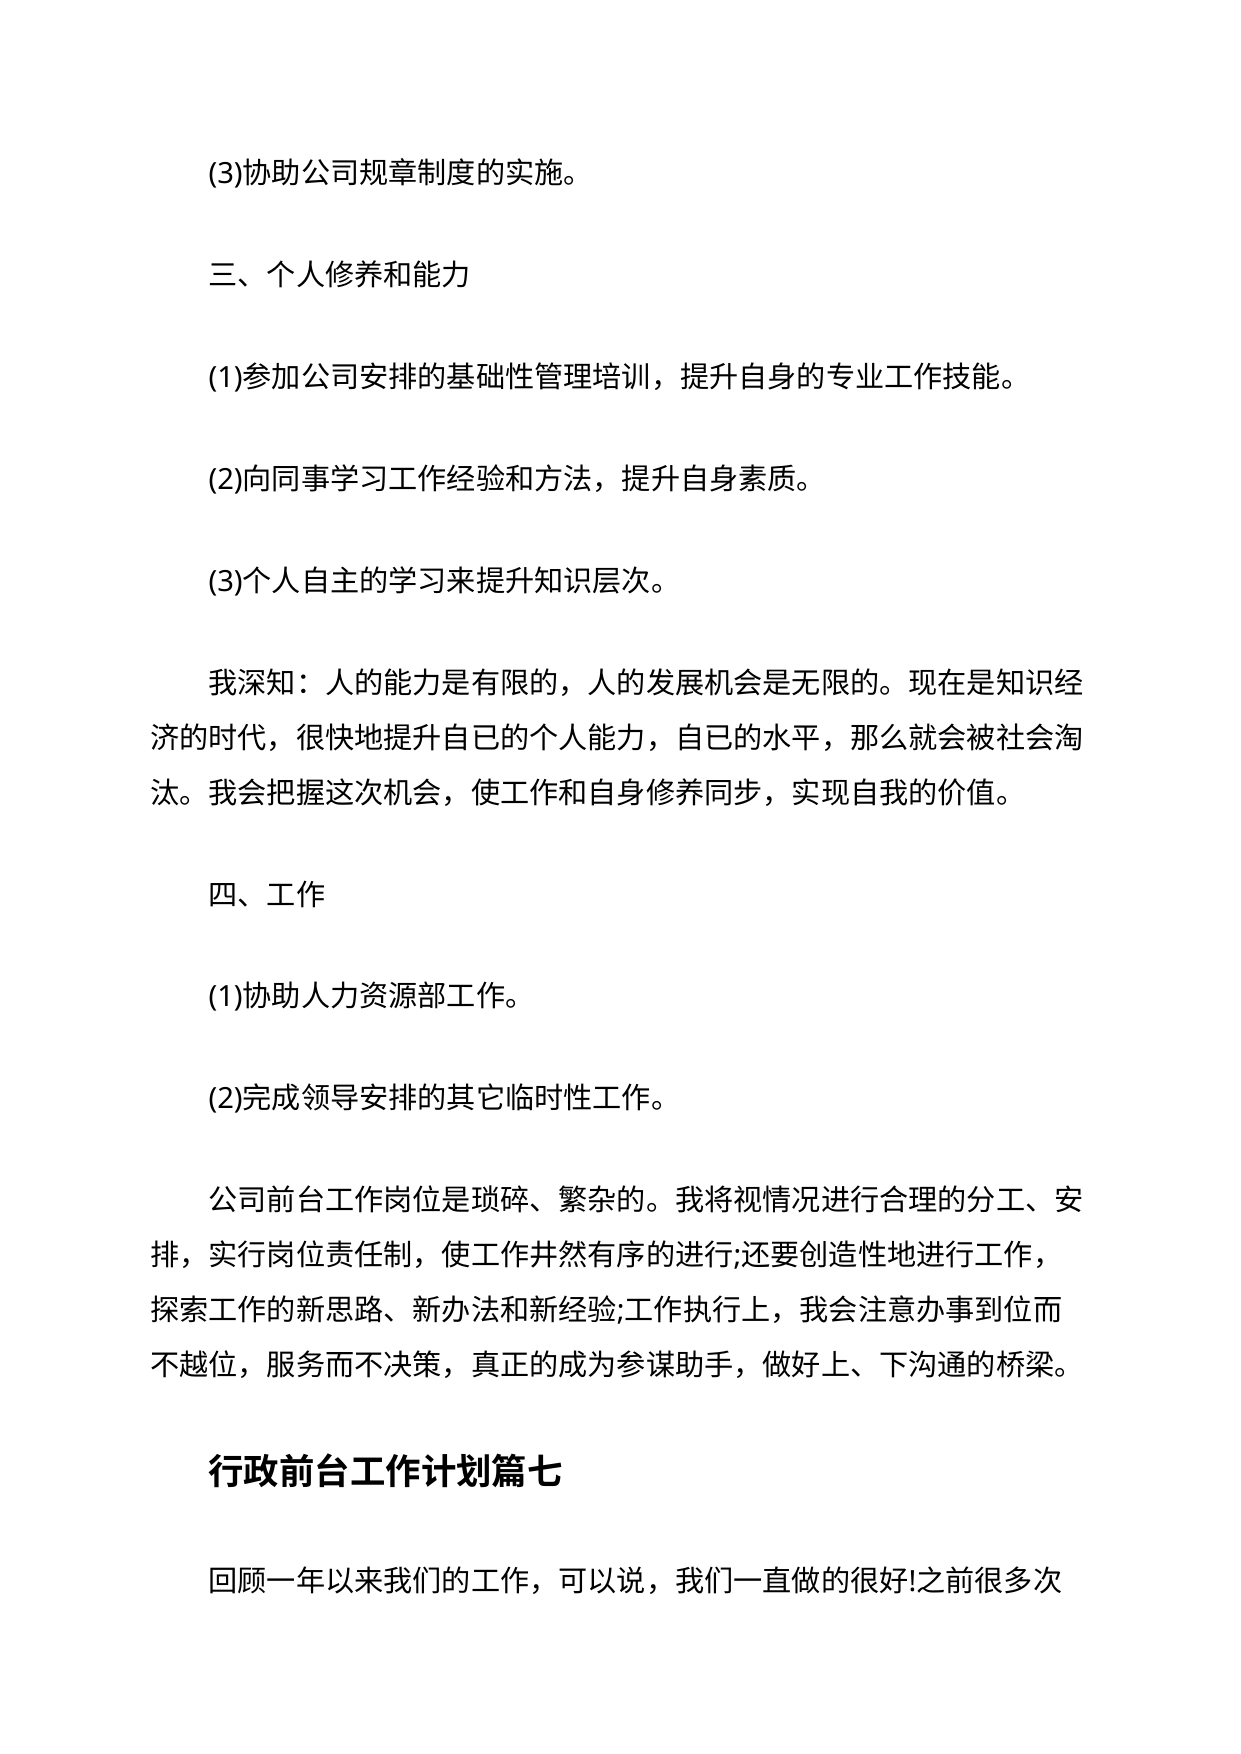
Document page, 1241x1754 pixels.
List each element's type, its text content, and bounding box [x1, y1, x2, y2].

text 四、工作 [150, 871, 1090, 913]
text 行政前台工作计划篇七 [150, 1444, 1090, 1495]
text (2)向同事学习工作经验和方法，提升自身素质。 [150, 456, 1090, 498]
text (3)协助公司规章制度的实施。 [150, 150, 1090, 192]
text (3)个人自主的学习来提升知识层次。 [150, 558, 1090, 600]
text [150, 1557, 1090, 1599]
text (1)协助人力资源部工作。 [150, 973, 1090, 1015]
text (2)完成领导安排的其它临时性工作。 [150, 1075, 1090, 1117]
text (1)参加公司安排的基础性管理培训，提升自身的专业工作技能。 [150, 354, 1090, 396]
text 我深知：人的能力是有限的，人的发展机会是无限的。现在是知识经济的时代，很快地提升自已的个人能力，自已的水平，那么就会被社会淘汰。我会把握这次机会，使工作和自身修养同步，实现自我的价值。 [150, 660, 1090, 812]
text 三、个人修养和能力 [150, 252, 1090, 294]
text 公司前台工作岗位是琐碎、繁杂的。我将视情况进行合理的分工、安排，实行岗位责任制，使工作井然有序的进行;还要创造性地进行工作，探索工作的新思路、新办法和新经验;工作执行上，我会注意办事到位而不越位，服务而不决策，真正的成为参谋助手，做好上、下沟通的桥梁。 [150, 1177, 1090, 1384]
